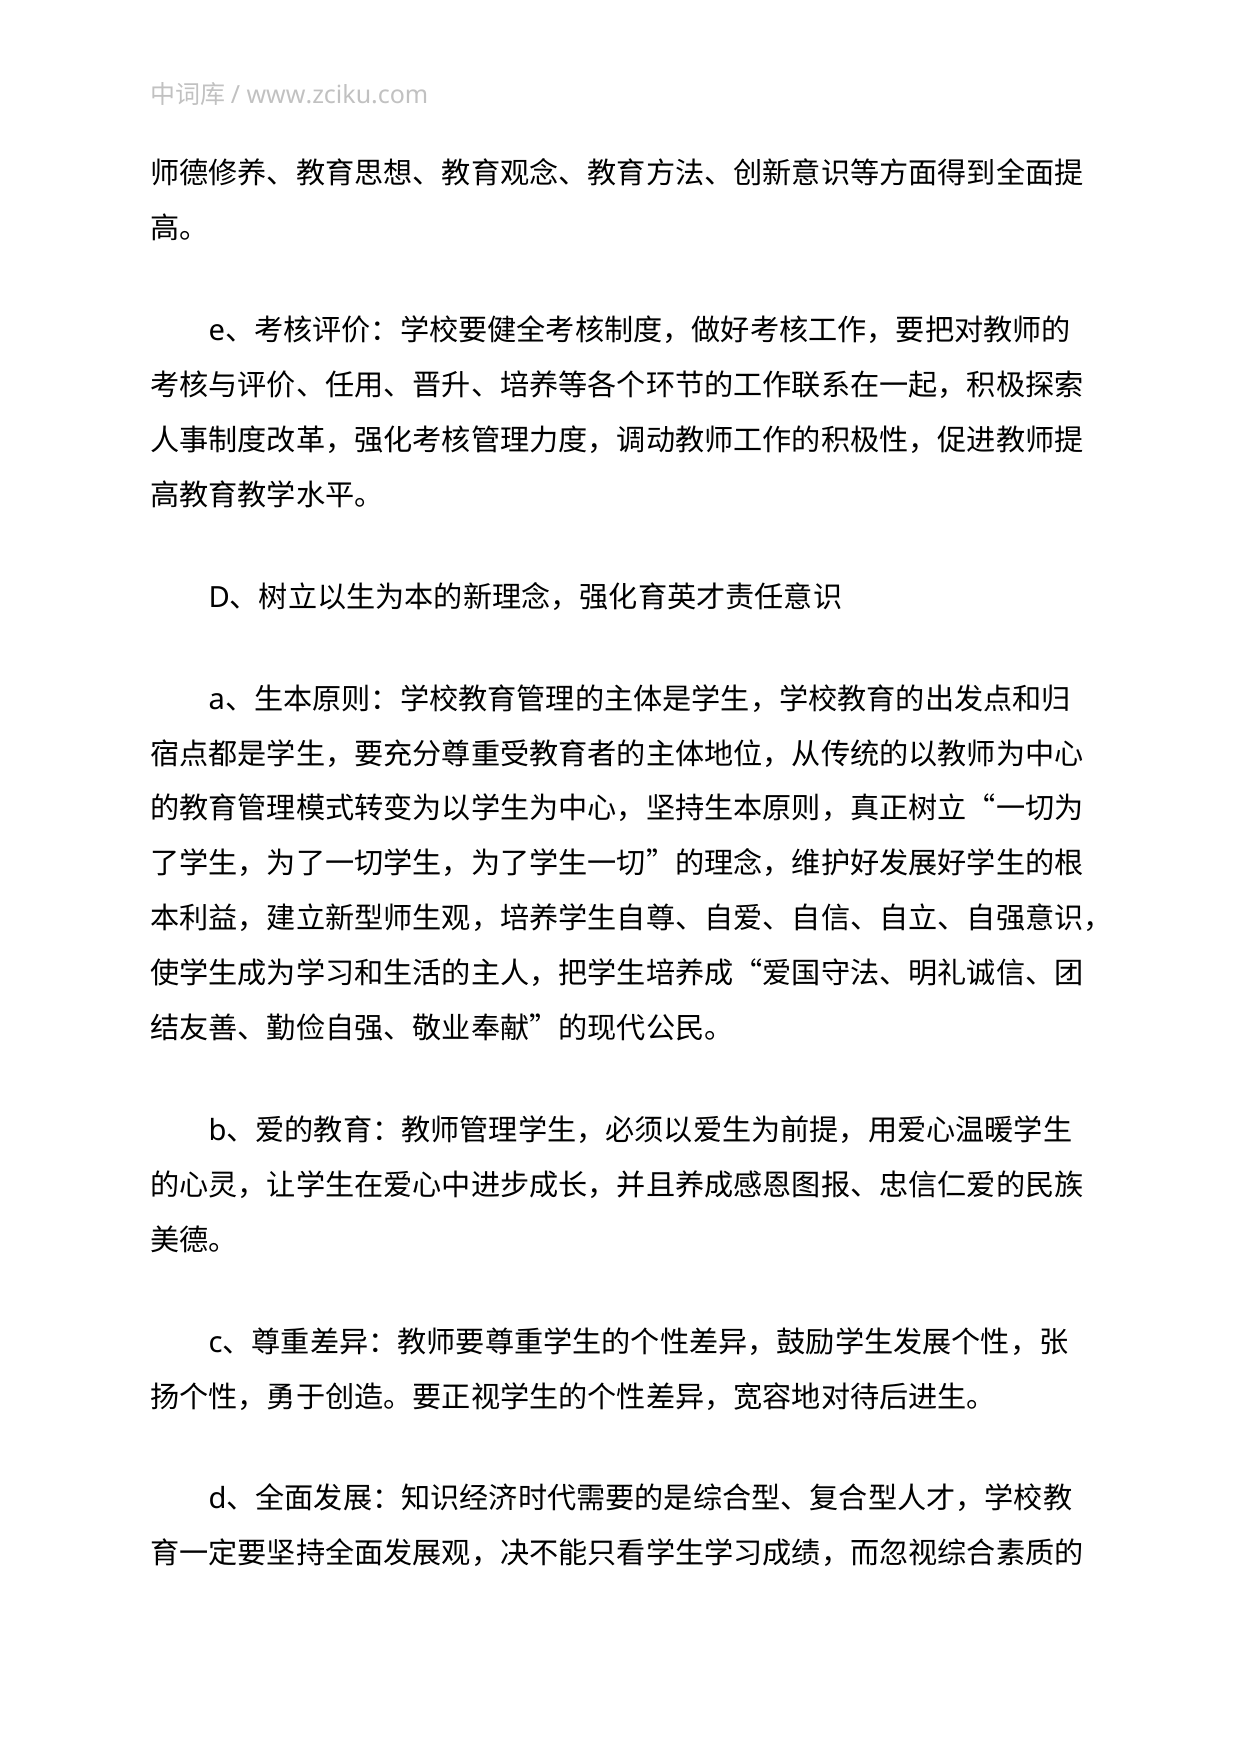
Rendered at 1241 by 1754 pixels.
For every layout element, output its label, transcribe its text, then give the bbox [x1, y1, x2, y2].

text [150, 150, 1090, 247]
text c、尊重差异：教师要尊重学生的个性差异，鼓励学生发展个性，张扬个性，勇于创造。要正视学生的个性差异，宽容地对待后进生。 [150, 1318, 1090, 1415]
text a、生本原则：学校教育管理的主体是学生，学校教育的出发点和归宿点都是学生，要充分尊重受教育者的主体地位，从传统的以教师为中心的教育管理模式转变为以学生为中心，坚持生本原则，真正树立“一切为了学生，为了一切学生，为了学生一切”的理念，维护好发展好学生的根本利益，建立新型师生观，培养学生自尊、自爱、自信、自立、自强意识，使学生成为学习和生活的主人，把学生培养成“爱国守法、明礼诚信、团结友善、勤俭自强、敬业奉献”的现代公民。 [150, 675, 1090, 1047]
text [150, 1475, 1090, 1572]
text e、考核评价：学校要健全考核制度，做好考核工作，要把对教师的考核与评价、任用、晋升、培养等各个环节的工作联系在一起，积极探索人事制度改革，强化考核管理力度，调动教师工作的积极性，促进教师提高教育教学水平。 [150, 307, 1090, 514]
text D、树立以生为本的新理念，强化育英才责任意识 [150, 573, 1090, 616]
text b、爱的教育：教师管理学生，必须以爱生为前提，用爱心温暖学生的心灵，让学生在爱心中进步成长，并且养成感恩图报、忠信仁爱的民族美德。 [150, 1106, 1090, 1259]
